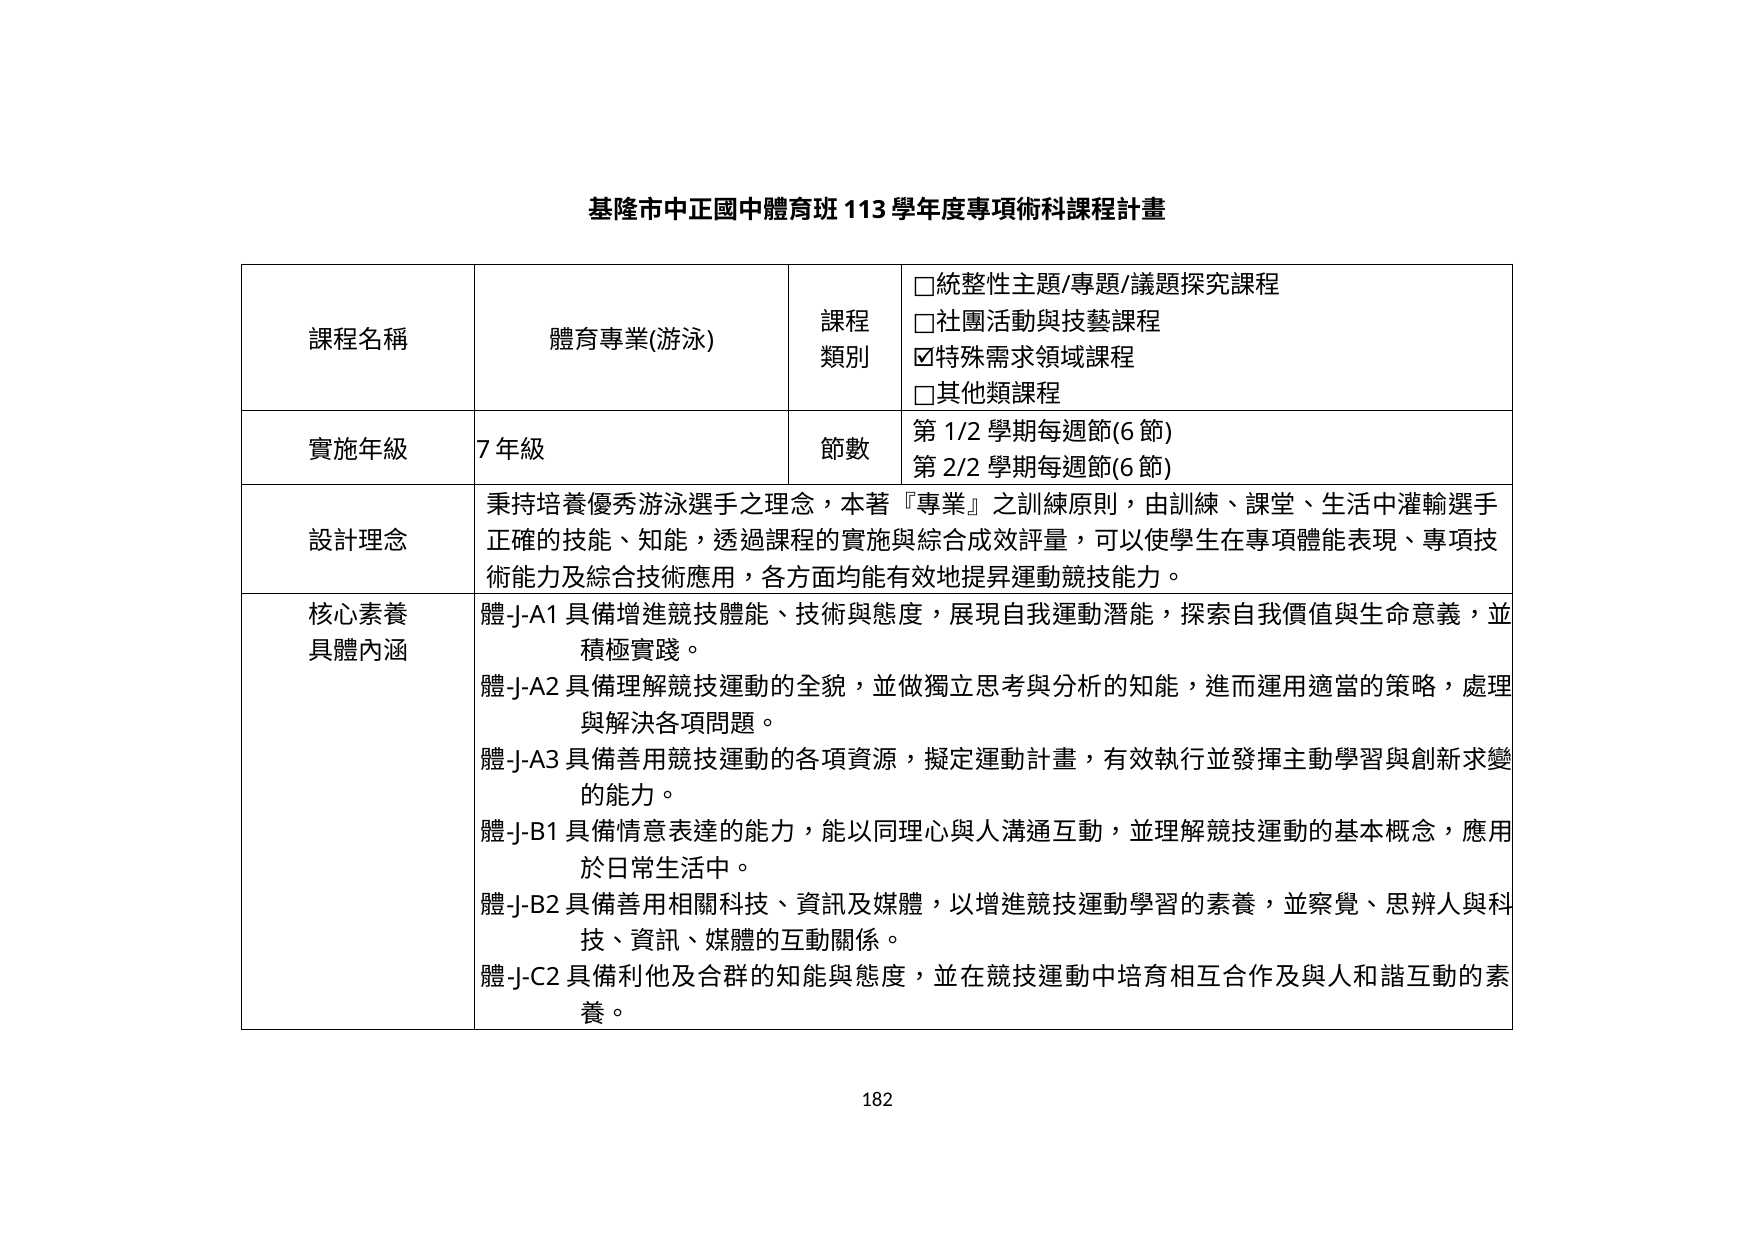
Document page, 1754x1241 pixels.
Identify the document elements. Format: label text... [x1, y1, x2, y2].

table_cell 7年級 [475, 411, 788, 483]
text 基隆市中正國中體育班113學年度專項術科課程計畫 [150, 189, 1604, 226]
table_header 體育專業(游泳) [475, 265, 788, 410]
table_cell 實施年級 [242, 411, 474, 483]
table_cell 設計理念 [242, 485, 474, 593]
table_cell 第 1/2 學期每週節(6節) 第2/2 學期每週節(6節) [902, 411, 1512, 483]
table_cell 秉持培養優秀游泳選手之理念，本著『專業』之訓練原則，由訓練、課堂、生活中灌輸選手正確的技能、知能，透過課程的實施與綜合成效評量，可以使學生在專項體能表現、專項技術能力及綜合技術應用，各方面均能有效地提昇運動競技能力。 [475, 485, 1512, 593]
table_header 課程名稱 [242, 265, 474, 410]
table_header □統整性主題/專題/議題探究課程 □社團活動與技藝課程 特殊需求領域課程 □其他類課程 [902, 265, 1512, 410]
table_header 課程 類別 [789, 265, 901, 410]
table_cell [475, 594, 1512, 1029]
table_cell 節數 [789, 411, 901, 483]
table_cell 核心素養 具體內涵 [242, 594, 474, 1029]
